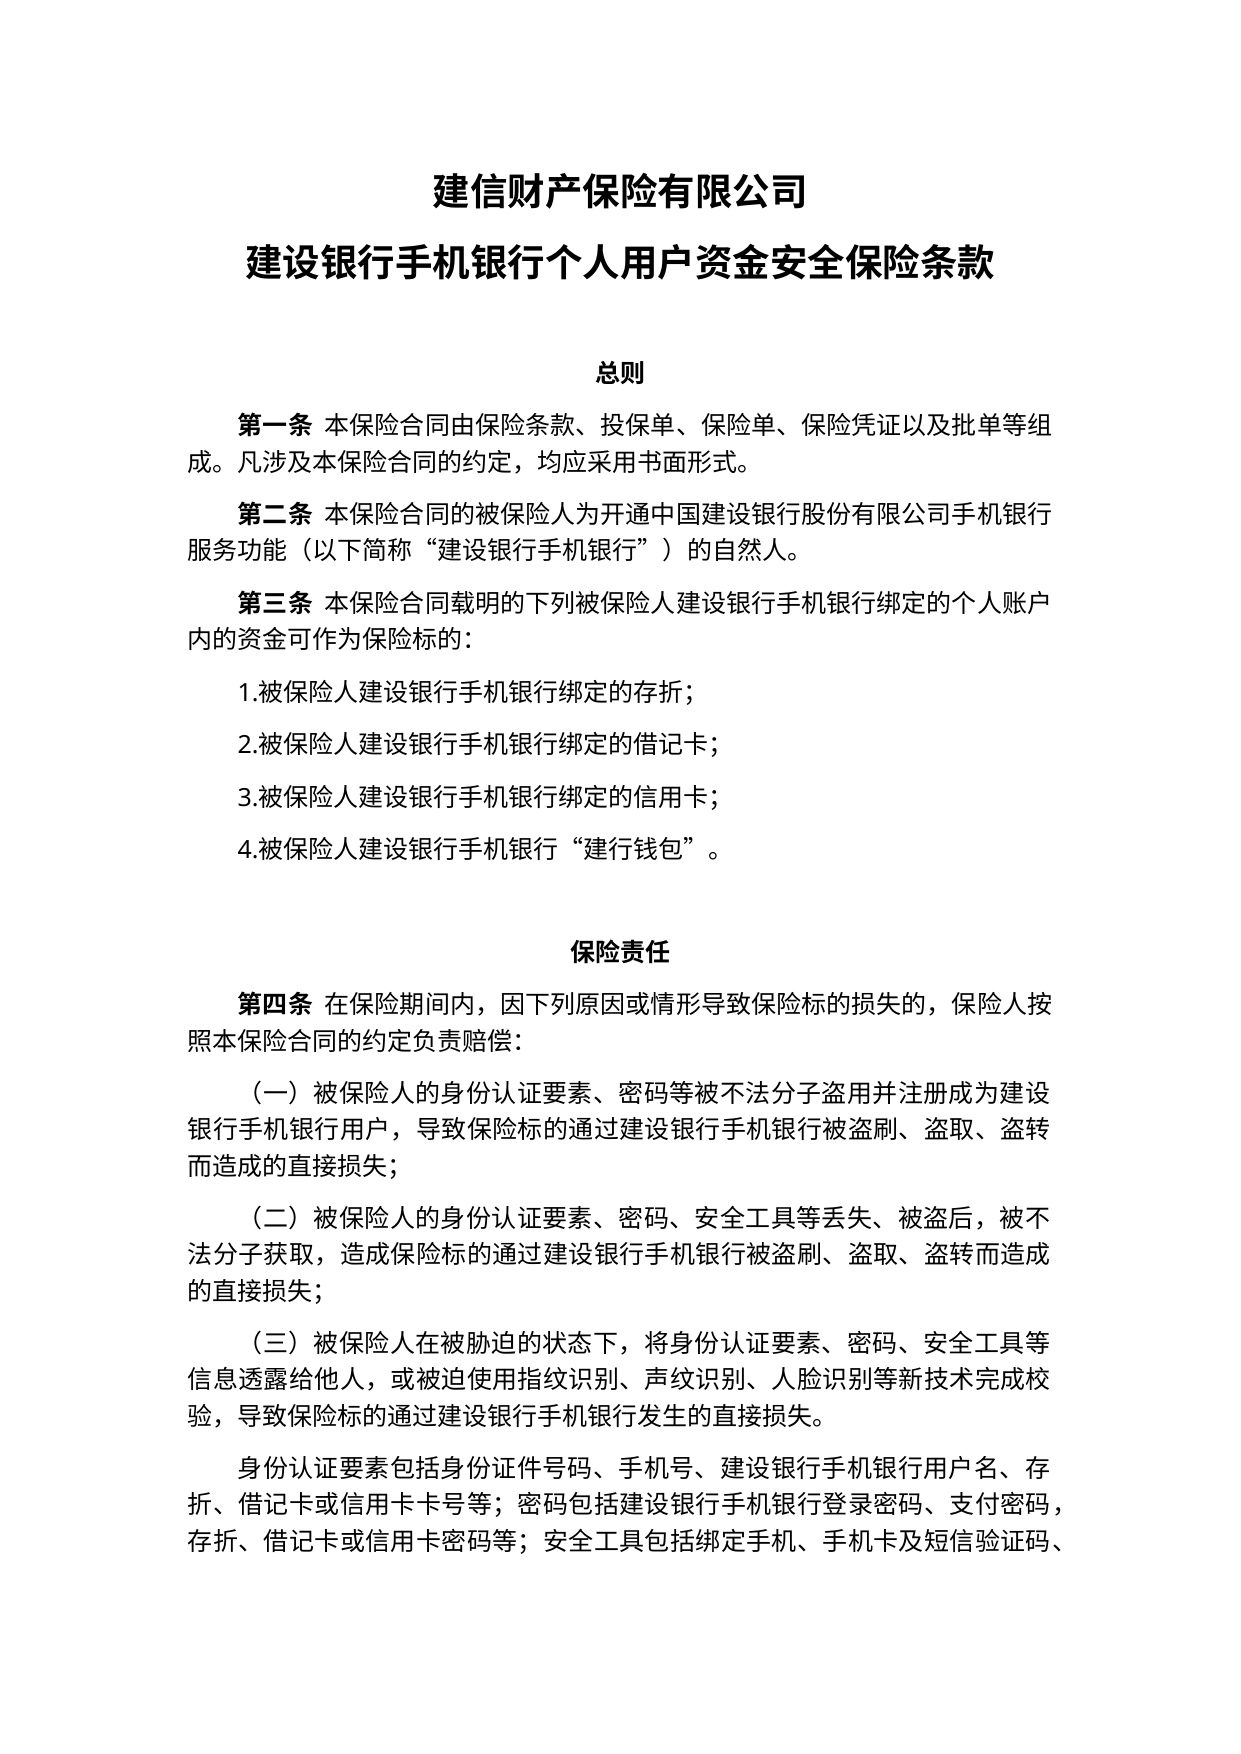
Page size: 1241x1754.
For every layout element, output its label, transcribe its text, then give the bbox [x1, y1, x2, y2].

text 1.被保险人建设银行手机银行绑定的存折； [187, 672, 1053, 708]
text 第一条 本保险合同由保险条款、投保单、保险单、保险凭证以及批单等组成。凡涉及本保险合同的约定，均应采用书面形式。 [187, 406, 1053, 478]
text 建信财产保险有限公司 [187, 162, 1053, 216]
text 第二条 本保险合同的被保险人为开通中国建设银行股份有限公司手机银行服务功能（以下简称“建设银行手机银行”）的自然人。 [187, 494, 1053, 567]
text （一）被保险人的身份认证要素、密码等被不法分子盗用并注册成为建设银行手机银行用户，导致保险标的通过建设银行手机银行被盗刷、盗取、盗转而造成的直接损失； [187, 1074, 1053, 1182]
text 第三条 本保险合同载明的下列被保险人建设银行手机银行绑定的个人账户内的资金可作为保险标的： [187, 583, 1053, 656]
text 总则 [187, 353, 1053, 389]
text 2.被保险人建设银行手机银行绑定的借记卡； [187, 724, 1053, 761]
text 4.被保险人建设银行手机银行“建行钱包”。 [187, 829, 1053, 866]
text （三）被保险人在被胁迫的状态下，将身份认证要素、密码、安全工具等信息透露给他人，或被迫使用指纹识别、声纹识别、人脸识别等新技术完成校验，导致保险标的通过建设银行手机银行发生的直接损失。 [187, 1324, 1053, 1432]
text 保险责任 [187, 932, 1053, 969]
text 第四条 在保险期间内，因下列原因或情形导致保险标的损失的，保险人按照本保险合同的约定负责赔偿： [187, 985, 1053, 1057]
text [187, 1449, 1053, 1557]
text 建设银行手机银行个人用户资金安全保险条款 [187, 232, 1053, 287]
text （二）被保险人的身份认证要素、密码、安全工具等丢失、被盗后，被不法分子获取，造成保险标的通过建设银行手机银行被盗刷、盗取、盗转而造成的直接损失； [187, 1199, 1053, 1307]
text 3.被保险人建设银行手机银行绑定的信用卡； [187, 777, 1053, 813]
